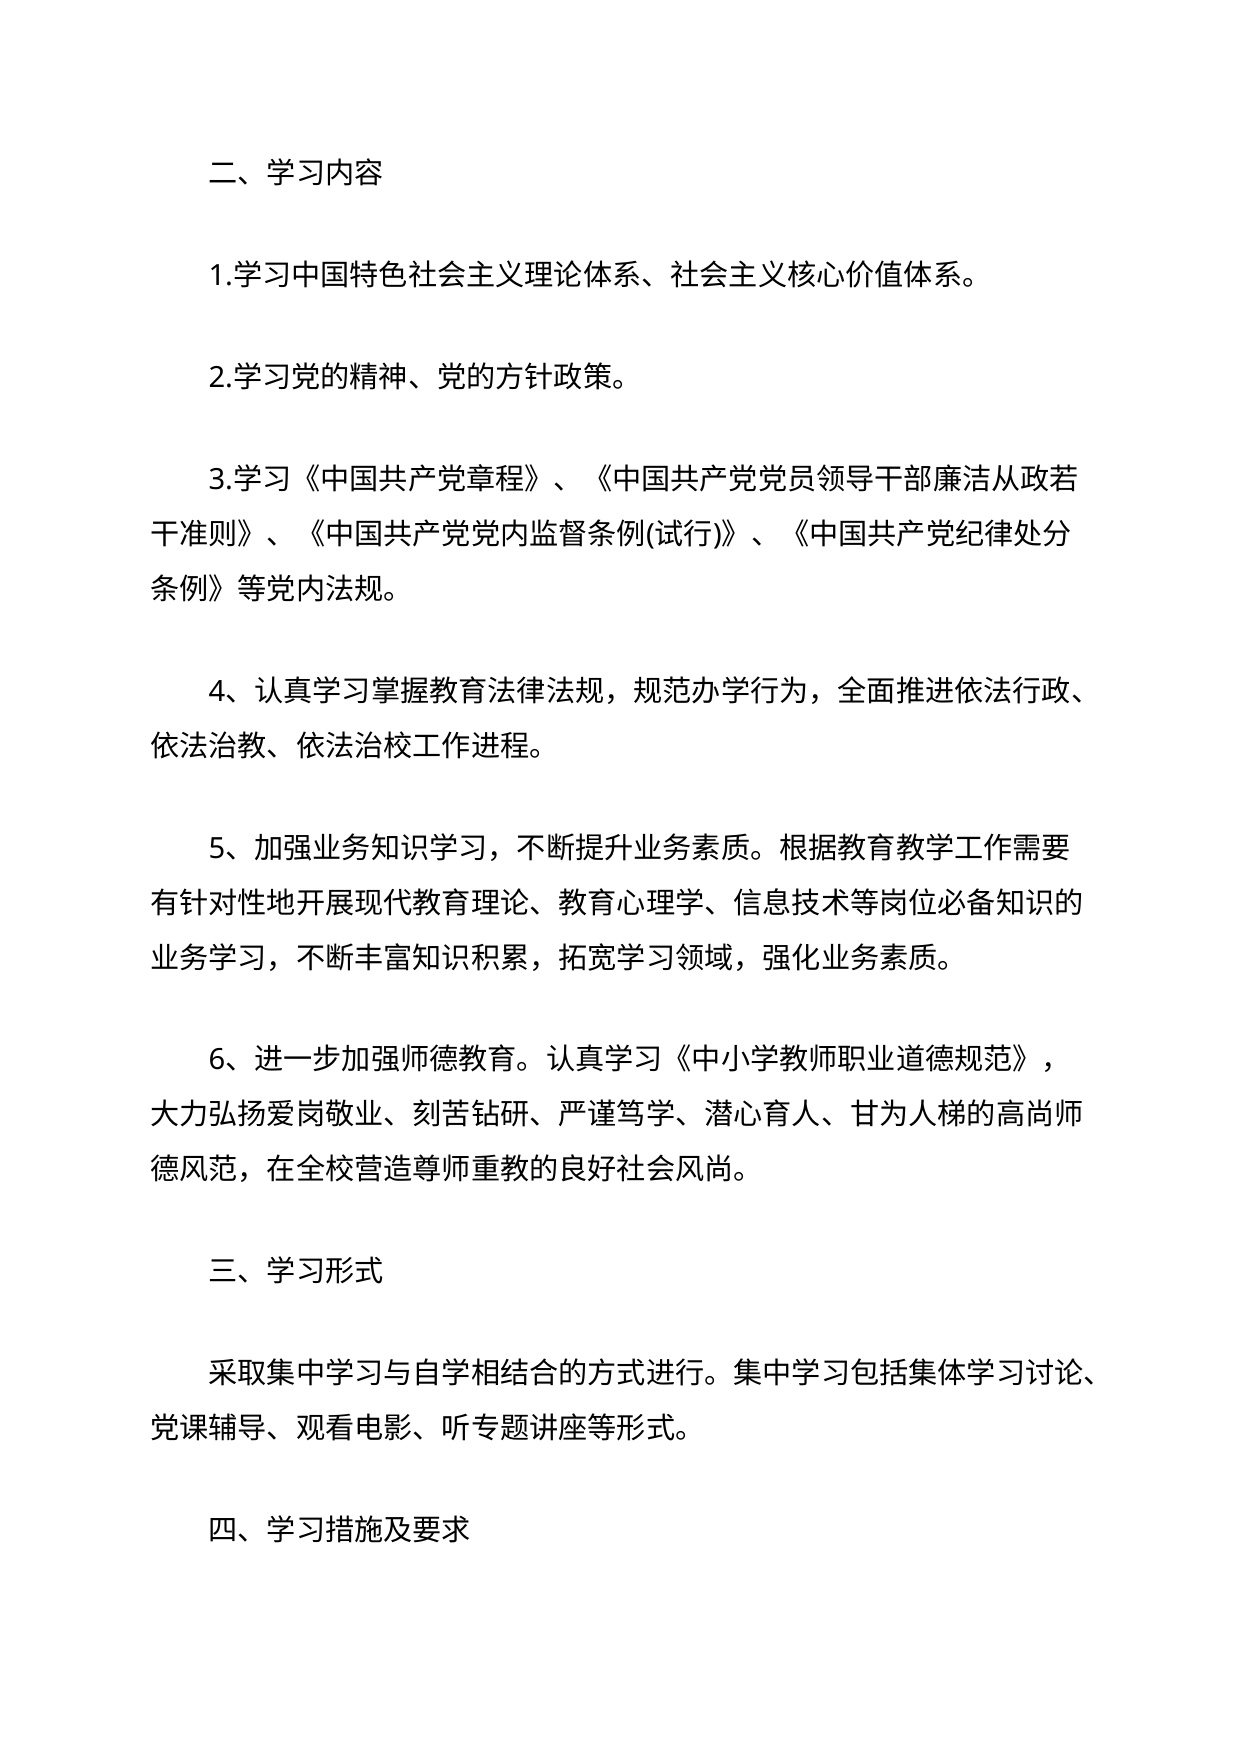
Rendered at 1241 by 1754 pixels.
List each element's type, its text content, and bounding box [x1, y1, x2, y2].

text 2.学习党的精神、党的方针政策。 [150, 354, 1090, 396]
text 3.学习《中国共产党章程》、《中国共产党党员领导干部廉洁从政若干准则》、《中国共产党党内监督条例(试行)》、《中国共产党纪律处分条例》等党内法规。 [150, 456, 1090, 608]
text 4、认真学习掌握教育法律法规，规范办学行为，全面推进依法行政、依法治教、依法治校工作进程。 [150, 667, 1090, 765]
text 三、学习形式 [150, 1248, 1090, 1290]
text 采取集中学习与自学相结合的方式进行。集中学习包括集体学习讨论、党课辅导、观看电影、听专题讲座等形式。 [150, 1349, 1090, 1447]
text 四、学习措施及要求 [150, 1506, 1090, 1548]
text 5、加强业务知识学习，不断提升业务素质。根据教育教学工作需要有针对性地开展现代教育理论、教育心理学、信息技术等岗位必备知识的业务学习，不断丰富知识积累，拓宽学习领域，强化业务素质。 [150, 824, 1090, 976]
text 1.学习中国特色社会主义理论体系、社会主义核心价值体系。 [150, 252, 1090, 294]
text 二、学习内容 [150, 150, 1090, 192]
text 6、进一步加强师德教育。认真学习《中小学教师职业道德规范》，大力弘扬爱岗敬业、刻苦钻研、严谨笃学、潜心育人、甘为人梯的高尚师德风范，在全校营造尊师重教的良好社会风尚。 [150, 1036, 1090, 1188]
